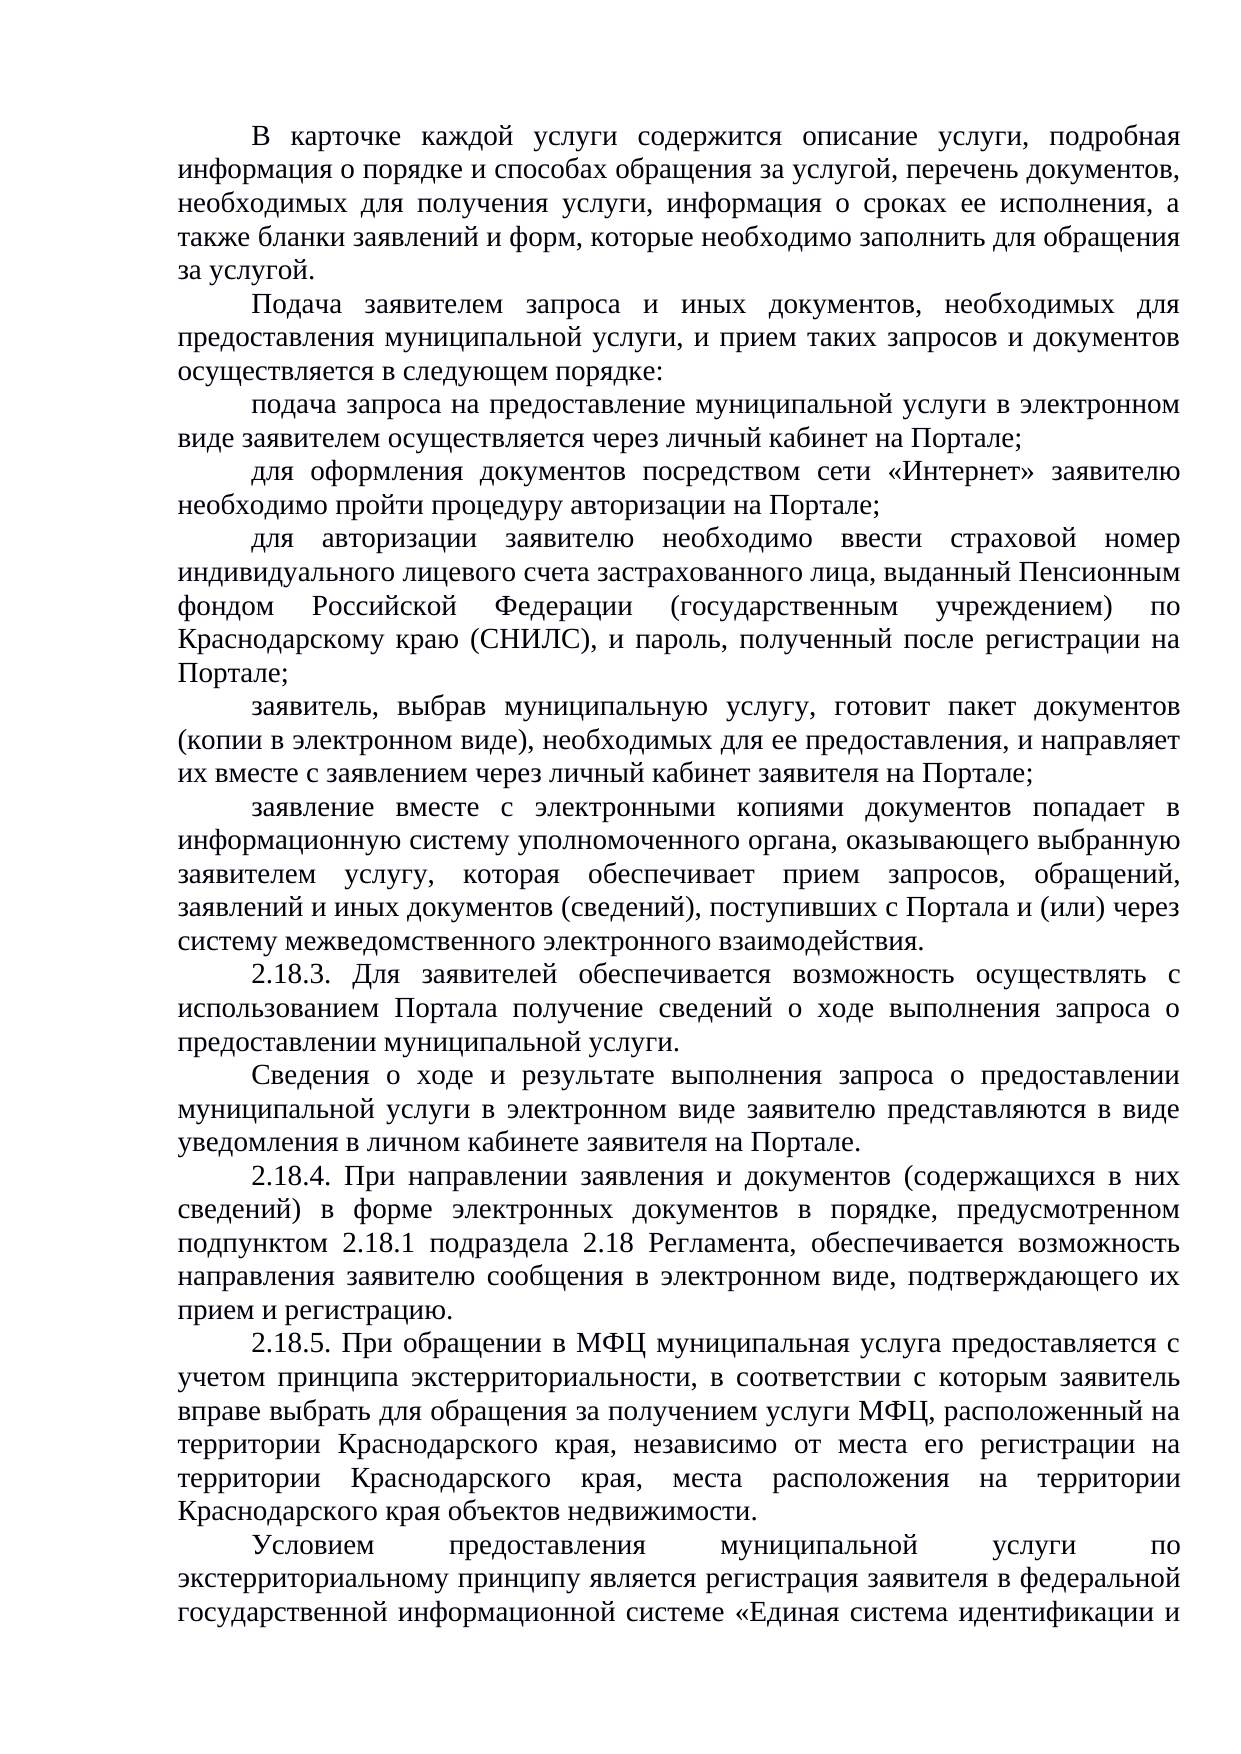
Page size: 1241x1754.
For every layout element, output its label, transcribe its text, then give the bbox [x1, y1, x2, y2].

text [177, 1527, 1181, 1627]
text 2.18.3. Для заявителей обеспечивается возможность осуществлять с использованием Портала получение сведений о ходе выполнения запроса о предоставлении муниципальной услуги. [177, 957, 1181, 1057]
text подача запроса на предоставление муниципальной услуги в электронном виде заявителем осуществляется через личный кабинет на Портале; [177, 386, 1181, 453]
text для оформления документов посредством сети «Интернет» заявителю необходимо пройти процедуру авторизации на Портале; [177, 453, 1181, 521]
text для авторизации заявителю необходимо ввести страховой номер индивидуального лицевого счета застрахованного лица, выданный Пенсионным фондом Российской Федерации (государственным учреждением) по Краснодарскому краю (СНИЛС), и пароль, полученный после регистрации на Портале; [177, 521, 1181, 688]
text Сведения о ходе и результате выполнения запроса о предоставлении муниципальной услуги в электронном виде заявителю представляются в виде уведомления в личном кабинете заявителя на Портале. [177, 1057, 1181, 1158]
text В карточке каждой услуги содержится описание услуги, подробная информация о порядке и способах обращения за услугой, перечень документов, необходимых для получения услуги, информация о сроках ее исполнения, а также бланки заявлений и форм, которые необходимо заполнить для обращения за услугой. [177, 118, 1181, 286]
text заявитель, выбрав муниципальную услугу, готовит пакет документов (копии в электронном виде), необходимых для ее предоставления, и направляет их вместе с заявлением через личный кабинет заявителя на Портале; [177, 688, 1181, 789]
text заявление вместе с электронными копиями документов попадает в информационную систему уполномоченного органа, оказывающего выбранную заявителем услугу, которая обеспечивает прием запросов, обращений, заявлений и иных документов (сведений), поступивших с Портала и (или) через систему межведомственного электронного взаимодействия. [177, 789, 1181, 957]
text 2.18.5. При обращении в МФЦ муниципальная услуга предоставляется с учетом принципа экстерриториальности, в соответствии с которым заявитель вправе выбрать для обращения за получением услуги МФЦ, расположенный на территории Краснодарского края, независимо от места его регистрации на территории Краснодарского края, места расположения на территории Краснодарского края объектов недвижимости. [177, 1326, 1181, 1527]
text Подача заявителем запроса и иных документов, необходимых для предоставления муниципальной услуги, и прием таких запросов и документов осуществляется в следующем порядке: [177, 286, 1181, 386]
text 2.18.4. При направлении заявления и документов (содержащихся в них сведений) в форме электронных документов в порядке, предусмотренном подпунктом 2.18.1 подраздела 2.18 Регламента, обеспечивается возможность направления заявителю сообщения в электронном виде, подтверждающего их прием и регистрацию. [177, 1158, 1181, 1326]
